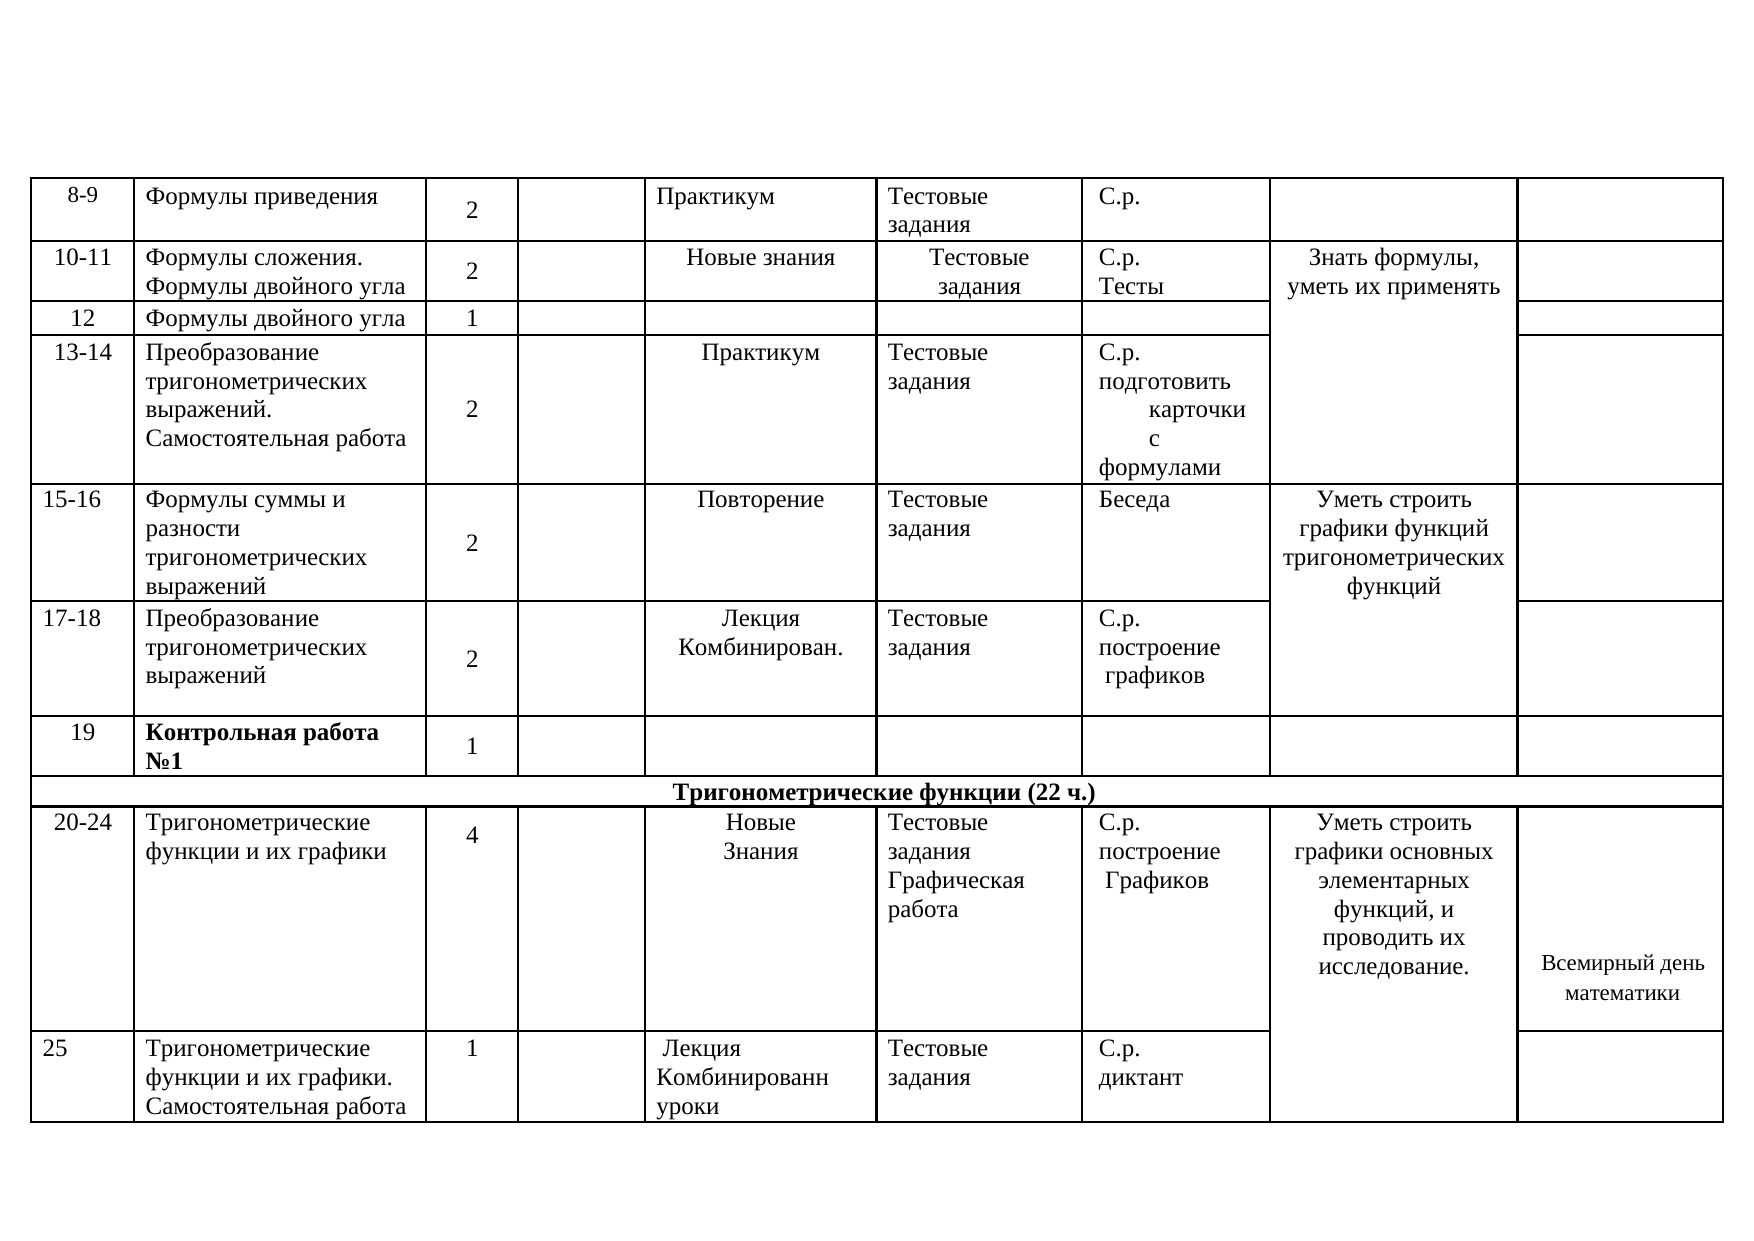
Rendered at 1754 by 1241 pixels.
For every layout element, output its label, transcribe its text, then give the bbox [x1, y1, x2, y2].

table_cell [519, 302, 644, 333]
table_cell [1519, 485, 1722, 599]
table_cell 2 [427, 602, 517, 715]
table_cell Тестовые задания [878, 1032, 1081, 1121]
table_cell С.р. подготовить карточки с формулами [1083, 336, 1269, 482]
table_cell 19 [32, 717, 133, 774]
table_cell [1083, 302, 1269, 333]
table_cell Уметь строить графики основных элементарных функций, и проводить их исследование. [1271, 808, 1516, 1121]
table_cell Тестовые задания Графическая работа [878, 808, 1081, 1030]
table_cell [878, 302, 1081, 333]
table_cell 2 [427, 179, 517, 240]
table_cell 13-14 [32, 336, 133, 482]
table_cell Тригонометрические функции и их графики. Самостоятельная работа [135, 1032, 425, 1121]
table_cell 2 [427, 485, 517, 599]
table_cell [519, 717, 644, 774]
table_cell Формулы приведения [135, 179, 425, 240]
table_cell [519, 179, 644, 240]
table_cell 4 [427, 808, 517, 1030]
table_cell [1519, 302, 1722, 333]
table_cell Беседа [1083, 485, 1269, 599]
table_cell [519, 336, 644, 482]
table_cell 1 [427, 717, 517, 774]
table_cell Лекция Комбинированн уроки [646, 1032, 875, 1121]
table_cell С.р. [1083, 179, 1269, 240]
table_cell [1519, 602, 1722, 715]
table_cell 1 [427, 1032, 517, 1121]
table_cell Тригонометрические функции (22 ч.) [32, 777, 1722, 805]
table_cell [1083, 717, 1269, 774]
table_cell [1519, 1032, 1722, 1121]
table_cell Формулы двойного угла [135, 302, 425, 333]
table_cell [1271, 717, 1516, 774]
table_cell 2 [427, 242, 517, 299]
table_cell [646, 302, 875, 333]
table_cell [519, 485, 644, 599]
table_cell Формулы суммы и разности тригонометрических выражений [135, 485, 425, 599]
table_cell 17-18 [32, 602, 133, 715]
table_cell Тестовые задания [878, 242, 1081, 299]
table_cell 25 [32, 1032, 133, 1121]
table_cell Тестовые задания [878, 179, 1081, 240]
table_cell Формулы сложения. Формулы двойного угла [135, 242, 425, 299]
table_cell Повторение [646, 485, 875, 599]
table_cell 10-11 [32, 242, 133, 299]
table_cell [519, 1032, 644, 1121]
table_cell [1519, 242, 1722, 299]
table_cell С.р. диктант [1083, 1032, 1269, 1121]
table_cell [878, 717, 1081, 774]
table_cell [1519, 179, 1722, 240]
table_cell [519, 808, 644, 1030]
table_cell Тестовые задания [878, 602, 1081, 715]
table_cell Новые Знания [646, 808, 875, 1030]
table_cell Практикум [646, 336, 875, 482]
table_cell [519, 602, 644, 715]
table_cell [1519, 336, 1722, 482]
table_cell Тригонометрические функции и их графики [135, 808, 425, 1030]
table_cell 8-9 [32, 179, 133, 240]
table_cell Тестовые задания [878, 336, 1081, 482]
table_cell С.р. Тесты [1083, 242, 1269, 299]
table_cell С.р. построение Графиков [1083, 808, 1269, 1030]
table_cell С.р. построение графиков [1083, 602, 1269, 715]
table_cell 2 [427, 336, 517, 482]
table_cell Уметь строить графики функций тригонометрических функций [1271, 485, 1516, 715]
table_cell 15-16 [32, 485, 133, 599]
table_cell Преобразование тригонометрических выражений. Самостоятельная работа [135, 336, 425, 482]
table_cell [1519, 717, 1722, 774]
table_cell Всемирный день математикиый [1519, 808, 1722, 1030]
table_cell Новые знания [646, 242, 875, 299]
table_cell Преобразование тригонометрических выражений [135, 602, 425, 715]
table_cell Практикум [646, 179, 875, 240]
table_cell 1 [427, 302, 517, 333]
table_cell Контрольная работа №1 [135, 717, 425, 774]
table_cell [519, 242, 644, 299]
table_cell Лекция Комбинирован. [646, 602, 875, 715]
table_cell Знать формулы, уметь их применять [1271, 242, 1516, 482]
table_cell 20-24 [32, 808, 133, 1030]
table_cell [646, 717, 875, 774]
table_cell Тестовые задания [878, 485, 1081, 599]
table_cell 12 [32, 302, 133, 333]
